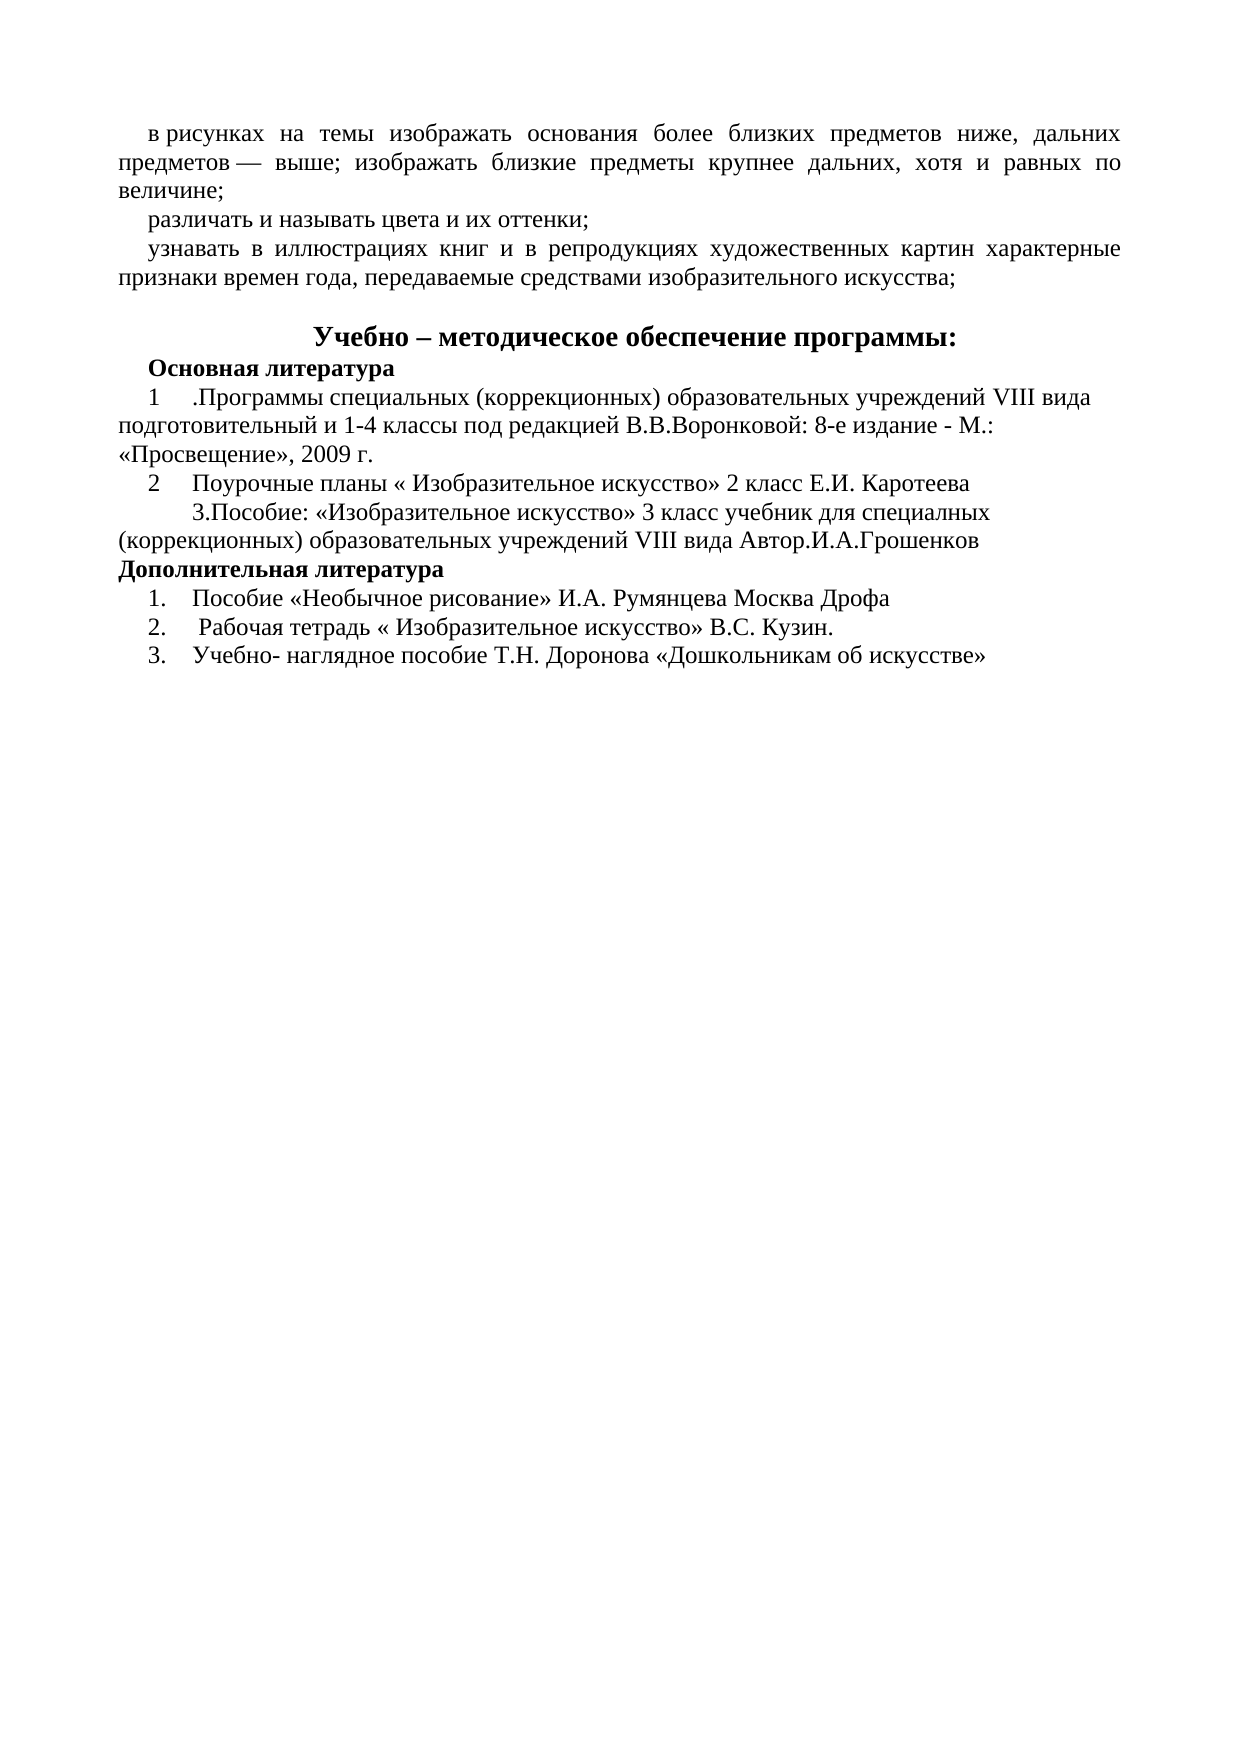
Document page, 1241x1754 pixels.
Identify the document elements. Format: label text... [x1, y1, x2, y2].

text в рисунках на темы изображать основания более близких предметов ниже, дальних предметов — выше; изображать близкие предметы крупнее дальних, хотя и равных по величине; [118, 118, 1122, 204]
text 3.Пособие: «Изобразительное искусство» 3 класс учебник для специалных (коррекционных) образовательных учреждений VIII вида Автор.И.А.Грошенков [118, 497, 1122, 554]
list .Программы специальных (коррекционных) образовательных учреждений VIII вида подготовительный и 1-4 классы под редакцией В.В.Воронковой: 8-е издание - М.: «Просвещение», 2009 г. [118, 382, 1122, 468]
text Учебно – методическое обеспечение программы: [118, 319, 1122, 353]
list Пособие «Необычное рисование» И.А. Румянцева Москва Дрофа [118, 583, 1122, 612]
text различать и называть цвета и их оттенки; [118, 204, 1122, 233]
text узнавать в иллюстрациях книг и в репродукциях художественных картин характерные признаки времен года, передаваемые средствами изобразительного искусства; [118, 233, 1122, 291]
text Основная литература [118, 353, 1122, 382]
text Дополнительная литература [118, 554, 1122, 583]
list Поурочные планы « Изобразительное искусство» 2 класс Е.И. Каротеева [118, 468, 1122, 497]
list Рабочая тетрадь « Изобразительное искусство» В.С. Кузин. [118, 612, 1122, 640]
list Учебно- наглядное пособие Т.Н. Доронова «Дошкольникам об искусстве» [118, 640, 1122, 669]
